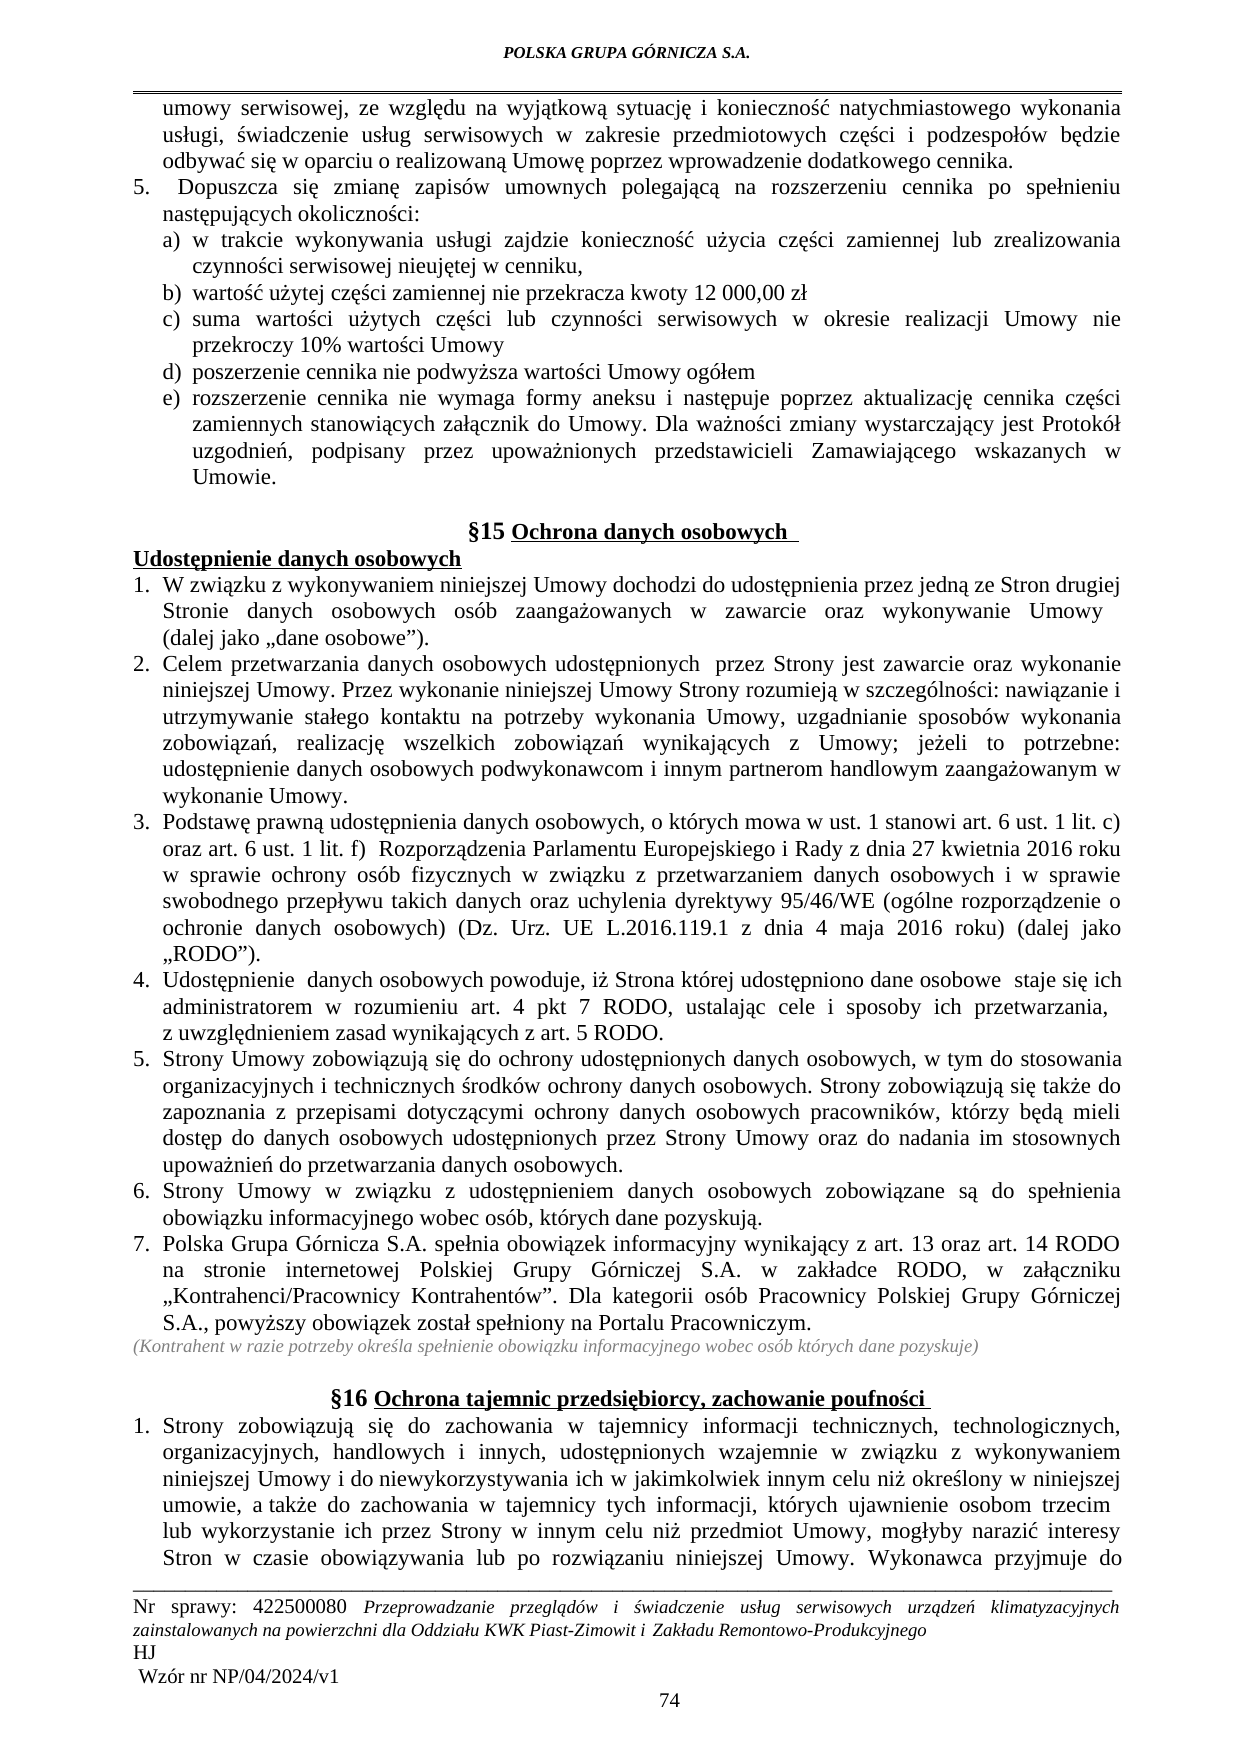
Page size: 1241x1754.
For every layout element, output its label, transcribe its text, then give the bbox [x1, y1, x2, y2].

list Strony Umowy w związku z udostępnieniem danych osobowych zobowiązane są do spełnienia obowiązku informacyjnego wobec osób, których dane pozyskują. [133, 1177, 1122, 1230]
list Strony Umowy zobowiązują się do ochrony udostępnionych danych osobowych, w tym do stosowania organizacyjnych i technicznych środków ochrony danych osobowych. Strony zobowiązują się także do zapoznania z przepisami dotyczącymi ochrony danych osobowych pracowników, którzy będą mieli dostęp do danych osobowych udostępnionych przez Strony Umowy oraz do nadania im stosownych upoważnień do przetwarzania danych osobowych. [133, 1045, 1122, 1177]
list Podstawę prawną udostępnienia danych osobowych, o których mowa w ust. 1 stanowi art. 6 ust. 1 lit. c) oraz art. 6 ust. 1 lit. f) Rozporządzenia Parlamentu Europejskiego i Rady z dnia 27 kwietnia 2016 roku w sprawie ochrony osób fizycznych w związku z przetwarzaniem danych osobowych i w sprawie swobodnego przepływu takich danych oraz uchylenia dyrektywy 95/46/WE (ogólne rozporządzenie o ochronie danych osobowych) (Dz. Urz. UE L.2016.119.1 z dnia 4 maja 2016 roku) (dalej jako „RODO”). [133, 808, 1122, 966]
text Udostępnienie danych osobowych [133, 545, 1122, 571]
list Dopuszcza się zmianę zapisów umownych polegającą na rozszerzeniu cennika po spełnieniu następujących okoliczności: [133, 173, 1122, 226]
list poszerzenie cennika nie podwyższa wartości Umowy ogółem [162, 358, 1122, 384]
list wartość użytej części zamiennej nie przekracza kwoty 12 000,00 zł [162, 279, 1122, 305]
list w trakcie wykonywania usługi zajdzie konieczność użycia części zamiennej lub zrealizowania czynności serwisowej nieujętej w cenniku, [162, 226, 1122, 279]
text §16 Ochrona tajemnic przedsiębiorcy, zachowanie poufności [133, 1383, 1122, 1412]
text §15 Ochrona danych osobowych [133, 516, 1122, 545]
list W związku z wykonywaniem niniejszej Umowy dochodzi do udostępnienia przez jedną ze Stron drugiej Stronie danych osobowych osób zaangażowanych w zawarcie oraz wykonywanie Umowy (dalej jako „dane osobowe”). [133, 571, 1122, 650]
list rozszerzenie cennika nie wymaga formy aneksu i następuje poprzez aktualizację cennika części zamiennych stanowiących załącznik do Umowy. Dla ważności zmiany wystarczający jest Protokół uzgodnień, podpisany przez upoważnionych przedstawicieli Zamawiającego wskazanych w Umowie. [162, 384, 1122, 489]
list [133, 1412, 1122, 1570]
list Udostępnienie danych osobowych powoduje, iż Strona której udostępniono dane osobowe staje się ich administratorem w rozumieniu art. 4 pkt 7 RODO, ustalając cele i sposoby ich przetwarzania, z uwzględnieniem zasad wynikających z art. 5 RODO. [133, 966, 1122, 1045]
list Polska Grupa Górnicza S.A. spełnia obowiązek informacyjny wynikający z art. 13 oraz art. 14 RODO na stronie internetowej Polskiej Grupy Górniczej S.A. w zakładce RODO, w załączniku „Kontrahenci/Pracownicy Kontrahentów”. Dla kategorii osób Pracownicy Polskiej Grupy Górniczej S.A., powyższy obowiązek został spełniony na Portalu Pracowniczym. [133, 1230, 1122, 1335]
list suma wartości użytych części lub czynności serwisowych w okresie realizacji Umowy nie przekroczy 10% wartości Umowy [162, 305, 1122, 358]
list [125, 94, 1122, 173]
text (Kontrahent w razie potrzeby określa spełnienie obowiązku informacyjnego wobec osób których dane pozyskuje) [133, 1335, 1122, 1357]
list Celem przetwarzania danych osobowych udostępnionych przez Strony jest zawarcie oraz wykonanie niniejszej Umowy. Przez wykonanie niniejszej Umowy Strony rozumieją w szczególności: nawiązanie i utrzymywanie stałego kontaktu na potrzeby wykonania Umowy, uzgadnianie sposobów wykonania zobowiązań, realizację wszelkich zobowiązań wynikających z Umowy; jeżeli to potrzebne: udostępnienie danych osobowych podwykonawcom i innym partnerom handlowym zaangażowanym w wykonanie Umowy. [133, 650, 1122, 808]
